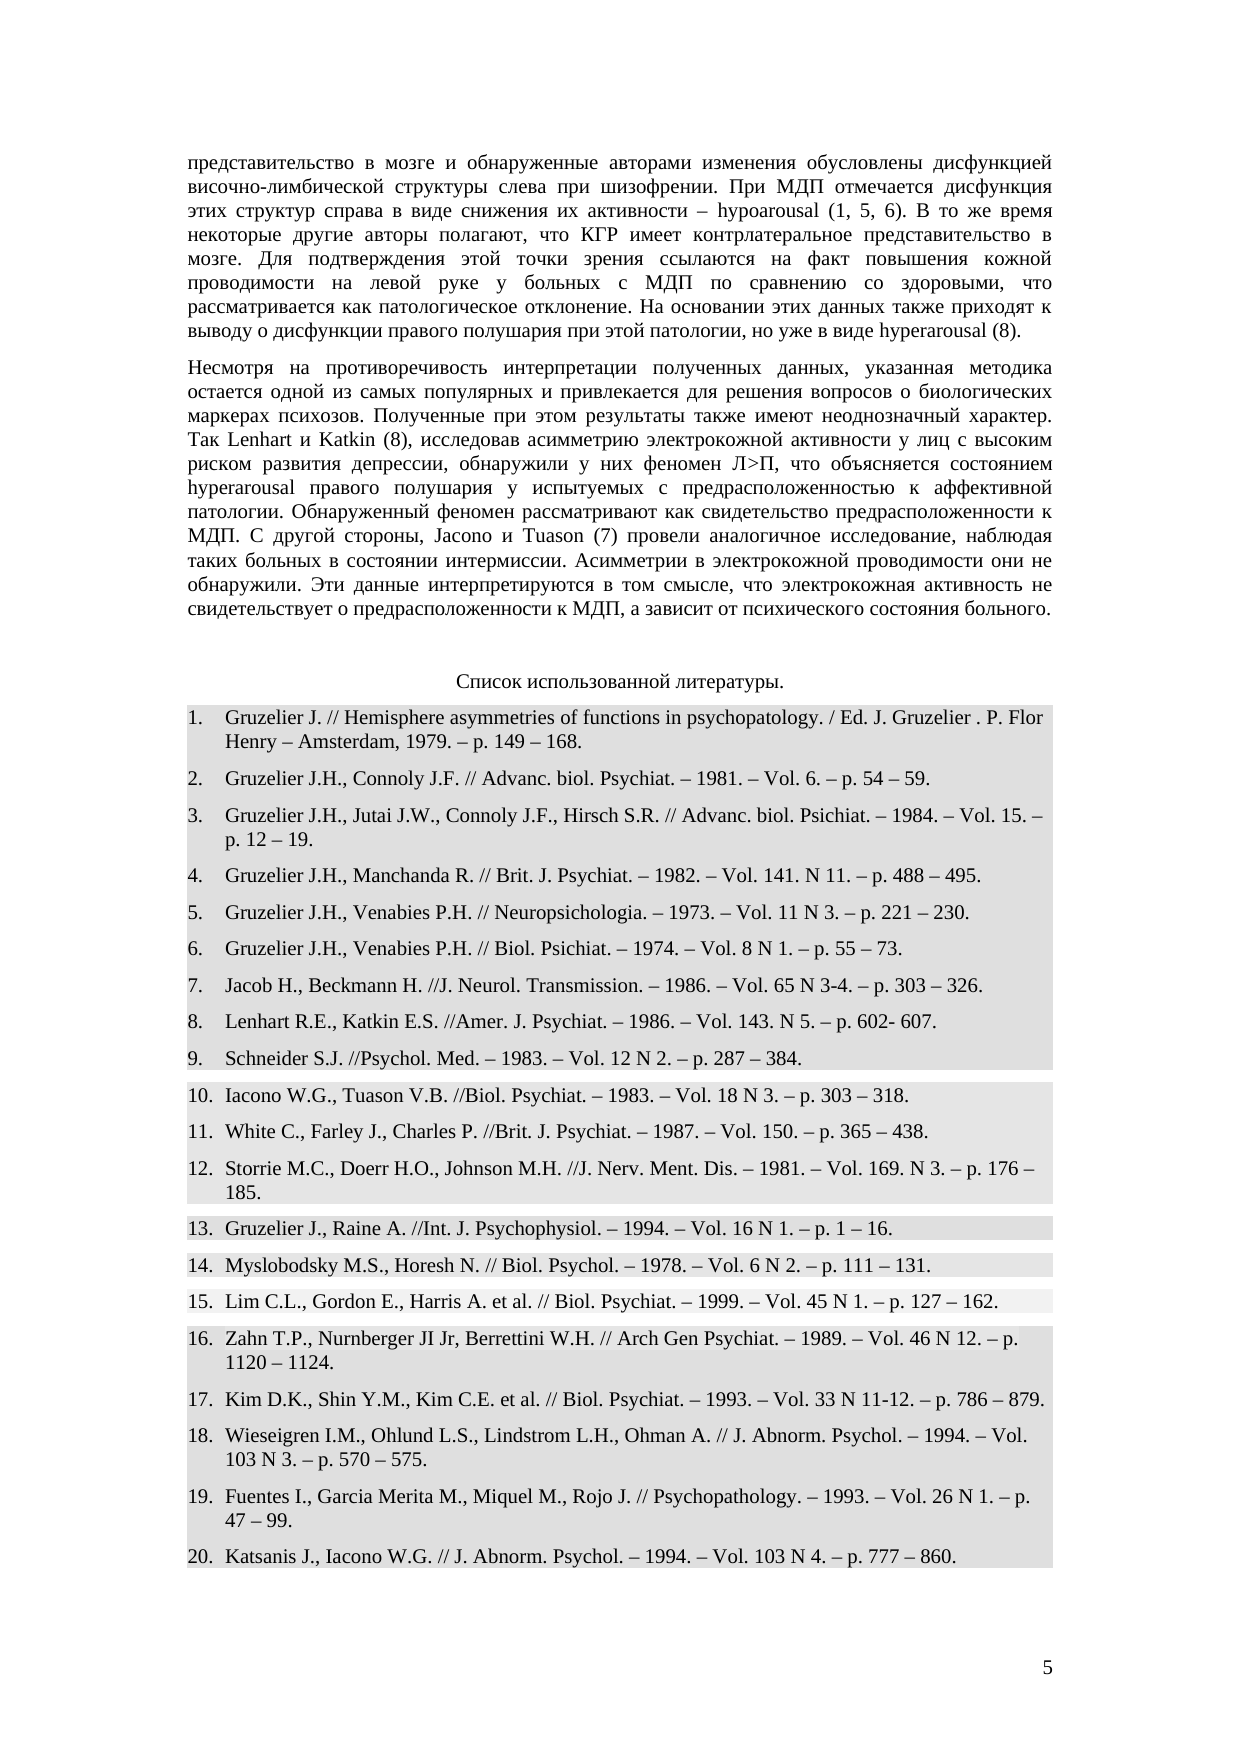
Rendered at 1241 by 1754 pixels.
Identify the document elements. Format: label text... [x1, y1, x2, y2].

list Myslobodsky M.S., Horesh N. // Biol. Psychol. – 1978. – Vol. 6 N 2. – p. 111 – 131. [187, 1253, 1053, 1277]
text Несмотря на противоречивость интерпретации полученных данных, указанная методика остается одной из самых популярных и привлекается для решения вопросов о биологических маркерах психозов. Полученные при этом результаты также имеют неоднозначный характер. Так Lenhart и Katkin (8), исследовав асимметрию электрокожной активности у лиц с высоким риском развития депрессии, обнаружили у них феномен Л>П, что объясняется состоянием hyperarousal правого полушария у испытуемых с предрасположенностью к аффективной патологии. Обнаруженный феномен рассматривают как свидетельство предрасположенности к МДП. С другой стороны, Jacono и Tuason (7) провели аналогичное исследование, наблюдая таких больных в состоянии интермиссии. Асимметрии в электрокожной проводимости они не обнаружили. Эти данные интерпретируются в том смысле, что электрокожная активность не свидетельствует о предрасположенности к МДП, а зависит от психического состояния больного. [187, 355, 1053, 620]
list Lenhart R.E., Katkin E.S. //Amer. J. Psychiat. – 1986. – Vol. 143. N 5. – p. 602- 607. [187, 1009, 1053, 1033]
list Jacob H., Beckmann H. //J. Neurol. Transmission. – 1986. – Vol. 65 N 3-4. – p. 303 – 326. [187, 973, 1053, 997]
list Wieseigren I.M., Ohlund L.S., Lindstrom L.H., Ohman A. // J. Abnorm. Psychol. – 1994. – Vol. 103 N 3. – p. 570 – 575. [187, 1423, 1053, 1471]
list Lim C.L., Gordon E., Harris A. et al. // Biol. Psychiat. – 1999. – Vol. 45 N 1. – p. 127 – 162. [187, 1289, 1053, 1313]
list White C., Farley J., Charles P. //Brit. J. Psychiat. – 1987. – Vol. 150. – p. 365 – 438. [187, 1119, 1053, 1143]
list Iacono W.G., Tuason V.B. //Biol. Psychiat. – 1983. – Vol. 18 N 3. – p. 303 – 318. [187, 1082, 1053, 1107]
list Kim D.K., Shin Y.M., Kim C.E. et al. // Biol. Psychiat. – 1993. – Vol. 33 N 11-12. – p. 786 – 879. [187, 1387, 1053, 1411]
list Katsanis J., Iacono W.G. // J. Abnorm. Psychol. – 1994. – Vol. 103 N 4. – p. 777 – 860. [187, 1544, 1053, 1568]
text Список использованной литературы. [187, 669, 1053, 693]
list Storrie M.C., Doerr H.O., Johnson M.H. //J. Nerv. Ment. Dis. – 1981. – Vol. 169. N 3. – p. 176 – 185. [187, 1156, 1053, 1204]
list Gruzelier J.H., Venabies P.H. // Biol. Psichiat. – 1974. – Vol. 8 N 1. – p. 55 – 73. [187, 936, 1053, 960]
list Gruzelier J.H., Manchanda R. // Brit. J. Psychiat. – 1982. – Vol. 141. N 11. – p. 488 – 495. [187, 863, 1053, 887]
list Gruzelier J., Raine A. //Int. J. Psychophysiol. – 1994. – Vol. 16 N 1. – p. 1 – 16. [187, 1216, 1053, 1240]
list Gruzelier J. // Hemisphere asymmetries of functions in psychopatology. / Ed. J. Gruzelier . P. Flor Henry – Amsterdam, 1979. – p. 149 – 168. [187, 705, 1053, 753]
list Schneider S.J. //Psychol. Med. – 1983. – Vol. 12 N 2. – p. 287 – 384. [187, 1046, 1053, 1070]
list Zahn T.P., Nurnberger JI Jr, Berrettini W.H. // Arch Gen Psychiat. – 1989. – Vol. 46 N 12. – p. 1120 – 1124. [187, 1326, 1053, 1374]
list Fuentes I., Garcia Merita M., Miquel M., Rojo J. // Psychopathology. – 1993. – Vol. 26 N 1. – p. 47 – 99. [187, 1484, 1053, 1532]
list Gruzelier J.H., Jutai J.W., Connoly J.F., Hirsch S.R. // Advanc. biol. Psichiat. – 1984. – Vol. 15. – p. 12 – 19. [187, 802, 1053, 851]
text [187, 150, 1053, 342]
list Gruzelier J.H., Venabies P.H. // Neuropsichologia. – 1973. – Vol. 11 N 3. – p. 221 – 230. [187, 900, 1053, 924]
list Gruzelier J.H., Connoly J.F. // Advanc. biol. Psychiat. – 1981. – Vol. 6. – p. 54 – 59. [187, 766, 1053, 790]
